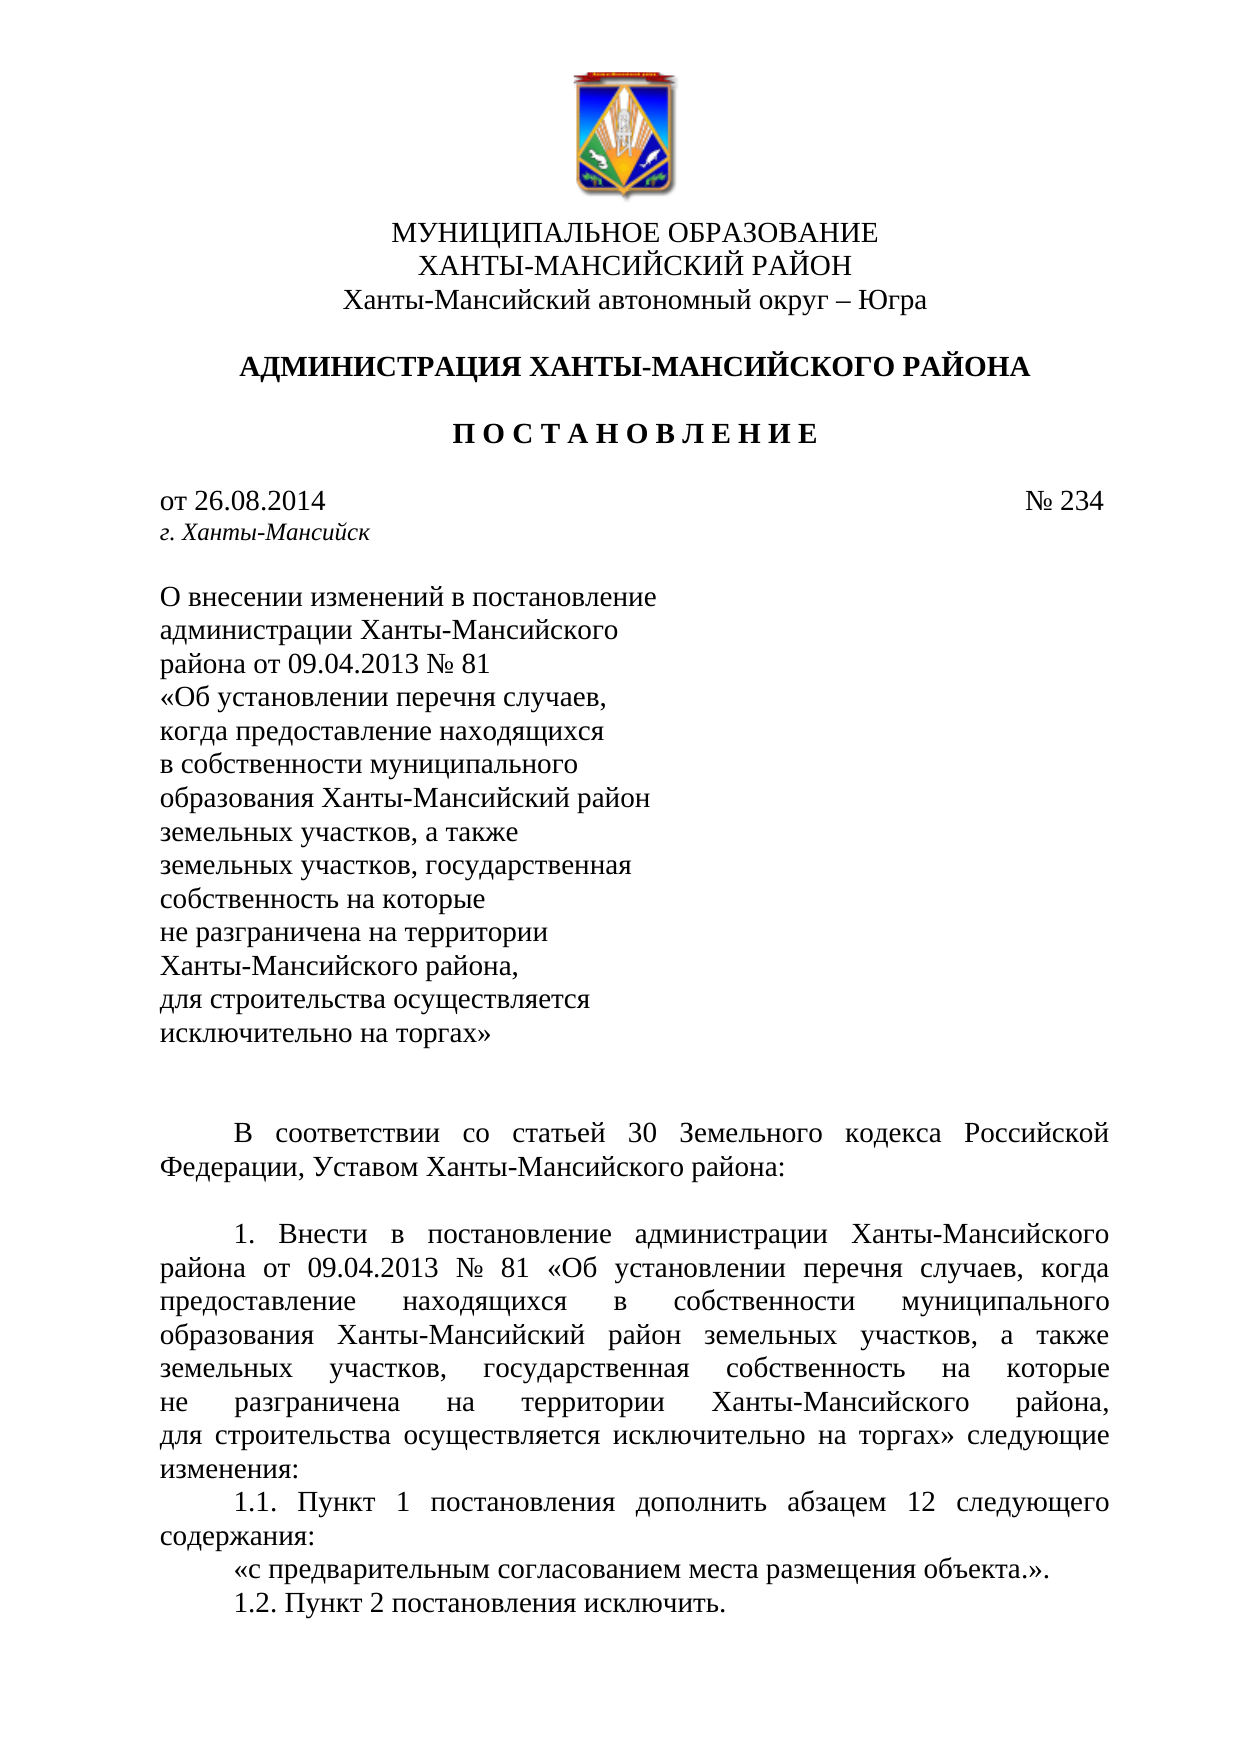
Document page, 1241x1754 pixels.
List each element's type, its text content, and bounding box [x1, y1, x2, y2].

text когда предоставление находящихся [159, 713, 1110, 747]
text г. Ханты-Мансийск [159, 517, 1110, 545]
text 1.1. Пункт 1 постановления дополнить абзацем 12 следующего содержания: [159, 1484, 1110, 1552]
text ХАНТЫ-МАНСИЙСКИЙ РАЙОН [159, 248, 1110, 282]
text П О С Т А Н О В Л Е Н И Е [159, 416, 1110, 449]
text «с предварительным согласованием места размещения объекта.». [159, 1552, 1110, 1585]
text Ханты-Мансийский автономный округ – Югра [159, 282, 1110, 315]
text земельных участков, государственная [159, 847, 1110, 881]
text 1. Внести в постановление администрации Ханты-Мансийского района от 09.04.2013 № 81 «Об установлении перечня случаев, когда предоставление находящихся в собственности муниципального образования Ханты-Мансийский район земельных участков, а также земельных участков, государственная собственность на которые не разграничена на территории Ханты-Мансийского района, для строительства осуществляется исключительно на торгах» следующие изменения: [159, 1216, 1110, 1484]
text собственность на которые [159, 881, 1110, 914]
text В соответствии со статьей 30 Земельного кодекса Российской Федерации, Уставом Ханты-Мансийского района: [159, 1116, 1110, 1183]
text «Об установлении перечня случаев, [159, 679, 1110, 713]
text администрации Ханты-Мансийского [159, 612, 1110, 646]
text от 26.08.2014 № 234 [159, 483, 1110, 517]
text О внесении изменений в постановление [159, 579, 1110, 612]
picture [572, 72, 677, 201]
text образования Ханты-Мансийский район [159, 780, 1110, 814]
text исключительно на торгах» [159, 1015, 1110, 1048]
text 1.2. Пункт 2 постановления исключить. [159, 1585, 1110, 1619]
text не разграничена на территории [159, 914, 1110, 948]
text для строительства осуществляется [159, 981, 1110, 1015]
text МУНИЦИПАЛЬНОЕ ОБРАЗОВАНИЕ [159, 215, 1110, 248]
text Ханты-Мансийского района, [159, 948, 1110, 981]
text района от 09.04.2013 № 81 [159, 646, 1110, 679]
text земельных участков, а также [159, 814, 1110, 847]
text АДМИНИСТРАЦИЯ ХАНТЫ-МАНСИЙСКОГО РАЙОНА [159, 349, 1110, 382]
text в собственности муниципального [159, 747, 1110, 780]
